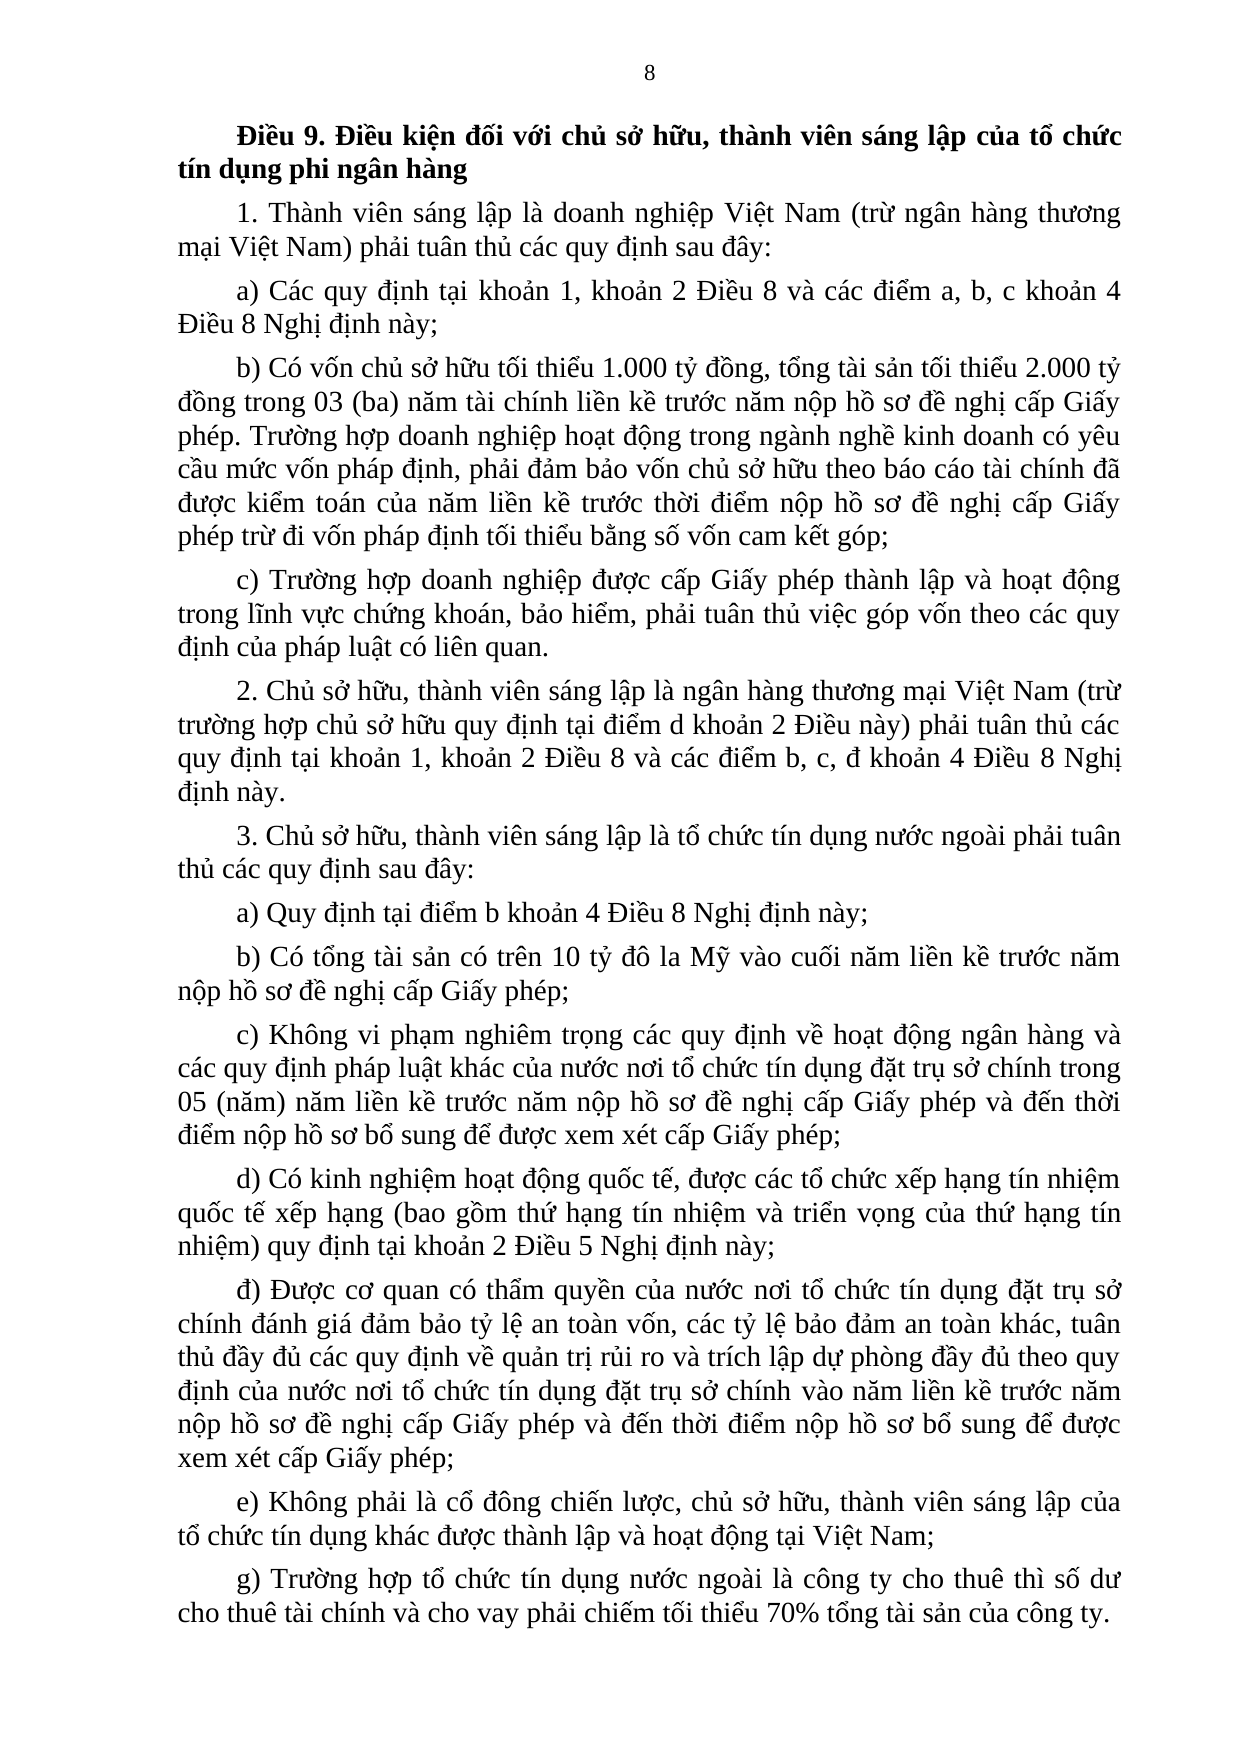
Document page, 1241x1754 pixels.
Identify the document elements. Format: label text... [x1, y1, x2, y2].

text đ) Được cơ quan có thẩm quyền của nước nơi tổ chức tín dụng đặt trụ sở chính đánh giá đảm bảo tỷ lệ an toàn vốn, các tỷ lệ bảo đảm an toàn khác, tuân thủ đầy đủ các quy định về quản trị rủi ro và trích lập dự phòng đầy đủ theo quy định của nước nơi tổ chức tín dụng đặt trụ sở chính vào năm liền kề trước năm nộp hồ sơ đề nghị cấp Giấy phép và đến thời điểm nộp hồ sơ bổ sung để được xem xét cấp Giấy phép; [177, 1272, 1122, 1474]
text 3. Chủ sở hữu, thành viên sáng lập là tổ chức tín dụng nước ngoài phải tuân thủ các quy định sau đây: [177, 818, 1122, 885]
text Điều 9. Điều kiện đối với chủ sở hữu, thành viên sáng lập của tổ chức tín dụng phi ngân hàng [177, 118, 1122, 185]
text 2. Chủ sở hữu, thành viên sáng lập là ngân hàng thương mại Việt Nam (trừ trường hợp chủ sở hữu quy định tại điểm d khoản 2 Điều này) phải tuân thủ các quy định tại khoản 1, khoản 2 Điều 8 và các điểm b, c, đ khoản 4 Điều 8 Nghị định này. [177, 673, 1122, 807]
text b) Có vốn chủ sở hữu tối thiểu 1.000 tỷ đồng, tổng tài sản tối thiểu 2.000 tỷ đồng trong 03 (ba) năm tài chính liền kề trước năm nộp hồ sơ đề nghị cấp Giấy phép. Trường hợp doanh nghiệp hoạt động trong ngành nghề kinh doanh có yêu cầu mức vốn pháp định, phải đảm bảo vốn chủ sở hữu theo báo cáo tài chính đã được kiểm toán của năm liền kề trước thời điểm nộp hồ sơ đề nghị cấp Giấy phép trừ đi vốn pháp định tối thiểu bằng số vốn cam kết góp; [177, 351, 1122, 552]
text d) Có kinh nghiệm hoạt động quốc tế, được các tổ chức xếp hạng tín nhiệm quốc tế xếp hạng (bao gồm thứ hạng tín nhiệm và triển vọng của thứ hạng tín nhiệm) quy định tại khoản 2 Điều 5 Nghị định này; [177, 1161, 1122, 1262]
text 1. Thành viên sáng lập là doanh nghiệp Việt Nam (trừ ngân hàng thương mại Việt Nam) phải tuân thủ các quy định sau đây: [177, 196, 1122, 263]
text e) Không phải là cổ đông chiến lược, chủ sở hữu, thành viên sáng lập của tổ chức tín dụng khác được thành lập và hoạt động tại Việt Nam; [177, 1484, 1122, 1551]
text c) Không vi phạm nghiêm trọng các quy định về hoạt động ngân hàng và các quy định pháp luật khác của nước nơi tổ chức tín dụng đặt trụ sở chính trong 05 (năm) năm liền kề trước năm nộp hồ sơ đề nghị cấp Giấy phép và đến thời điểm nộp hồ sơ bổ sung để được xem xét cấp Giấy phép; [177, 1017, 1122, 1151]
text b) Có tổng tài sản có trên 10 tỷ đô la Mỹ vào cuối năm liền kề trước năm nộp hồ sơ đề nghị cấp Giấy phép; [177, 939, 1122, 1006]
text c) Trường hợp doanh nghiệp được cấp Giấy phép thành lập và hoạt động trong lĩnh vực chứng khoán, bảo hiểm, phải tuân thủ việc góp vốn theo các quy định của pháp luật có liên quan. [177, 562, 1122, 663]
text a) Các quy định tại khoản 1, khoản 2 Điều 8 và các điểm a, b, c khoản 4 Điều 8 Nghị định này; [177, 273, 1122, 340]
text a) Quy định tại điểm b khoản 4 Điều 8 Nghị định này; [177, 895, 1122, 929]
text g) Trường hợp tổ chức tín dụng nước ngoài là công ty cho thuê thì số dư cho thuê tài chính và cho vay phải chiếm tối thiểu 70% tổng tài sản của công ty. [177, 1562, 1122, 1629]
